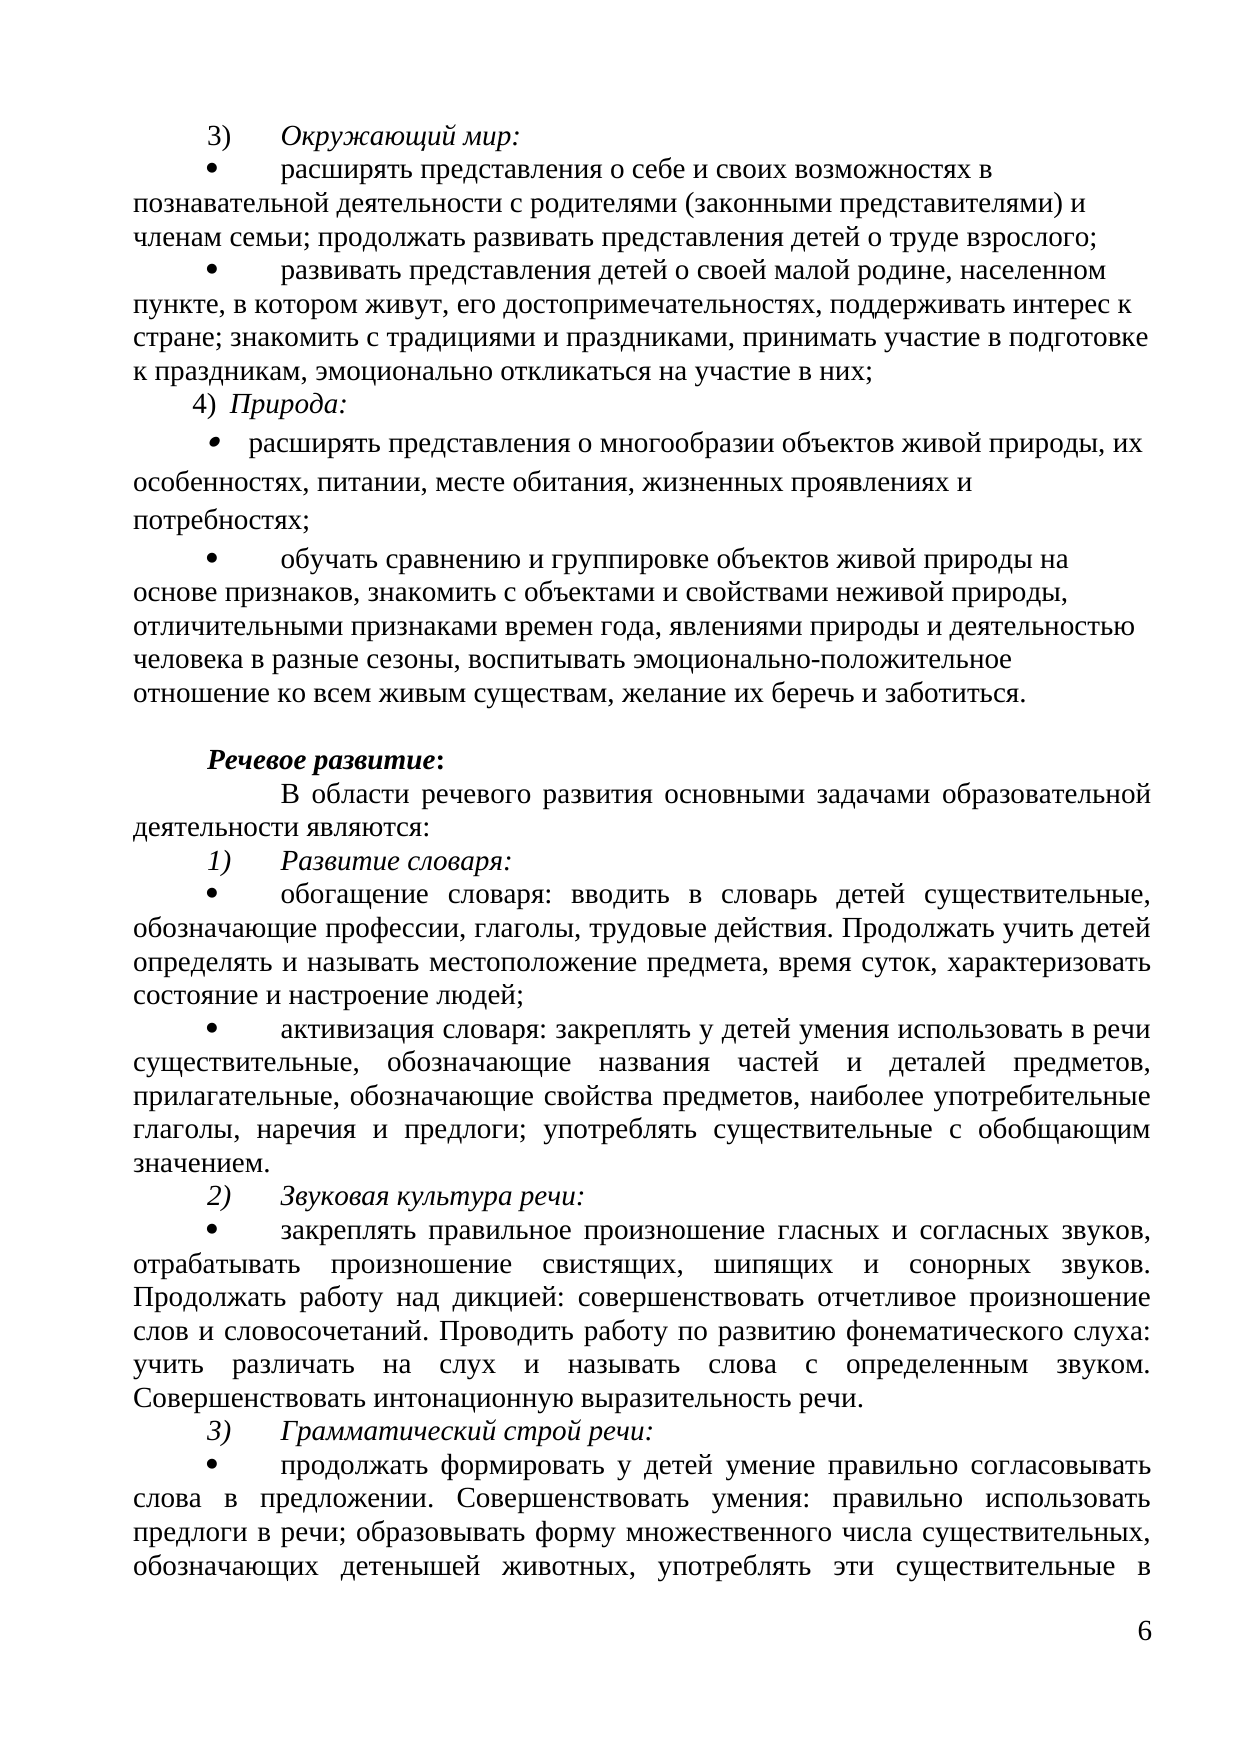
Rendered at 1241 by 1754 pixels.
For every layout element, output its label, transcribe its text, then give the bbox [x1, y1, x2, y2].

list развивать представления детей о своей малой родине, населенном пункте, в котором живут, его достопримечательностях, поддерживать интерес к стране; знакомить с традициями и праздниками, принимать участие в подготовке к праздникам, эмоционально откликаться на участие в них; [133, 252, 1152, 387]
list Природа: [192, 387, 1149, 420]
list обогащение словаря: вводить в словарь детей существительные, обозначающие профессии, глаголы, трудовые действия. Продолжать учить детей определять и называть местоположение предмета, время суток, характеризовать состояние и настроение людей; [133, 876, 1152, 1011]
text 3) Грамматический строй речи: [133, 1413, 1152, 1447]
text Речевое развитие: [133, 742, 1152, 776]
list расширять представления о себе и своих возможностях в познавательной деятельности с родителями (законными представителями) и членам семьи; продолжать развивать представления детей о труде взрослого; [133, 152, 1152, 252]
text 1) Развитие словаря: [133, 843, 1152, 876]
list расширять представления о многообразии объектов живой природы, их особенностях, питании, месте обитания, жизненных проявлениях и потребностях; [133, 425, 1149, 536]
text В области речевого развития основными задачами образовательной деятельности являются: [133, 776, 1152, 843]
list закреплять правильное произношение гласных и согласных звуков, отрабатывать произношение свистящих, шипящих и сонорных звуков. Продолжать работу над дикцией: совершенствовать отчетливое произношение слов и словосочетаний. Проводить работу по развитию фонематического слуха: учить различать на слух и называть слова с определенным звуком. Совершенствовать интонационную выразительность речи. [133, 1212, 1152, 1413]
list активизация словаря: закреплять у детей умения использовать в речи существительные, обозначающие названия частей и деталей предметов, прилагательные, обозначающие свойства предметов, наиболее употребительные глаголы, наречия и предлоги; употреблять существительные с обобщающим значением. [133, 1011, 1152, 1178]
text 2) Звуковая культура речи: [133, 1178, 1152, 1212]
list обучать сравнению и группировке объектов живой природы на основе признаков, знакомить с объектами и свойствами неживой природы, отличительными признаками времен года, явлениями природы и деятельностью человека в разные сезоны, воспитывать эмоционально-положительное отношение ко всем живым существам, желание их беречь и заботиться. [133, 541, 1152, 709]
list Окружающий мир: [133, 118, 1152, 152]
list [133, 1447, 1152, 1581]
